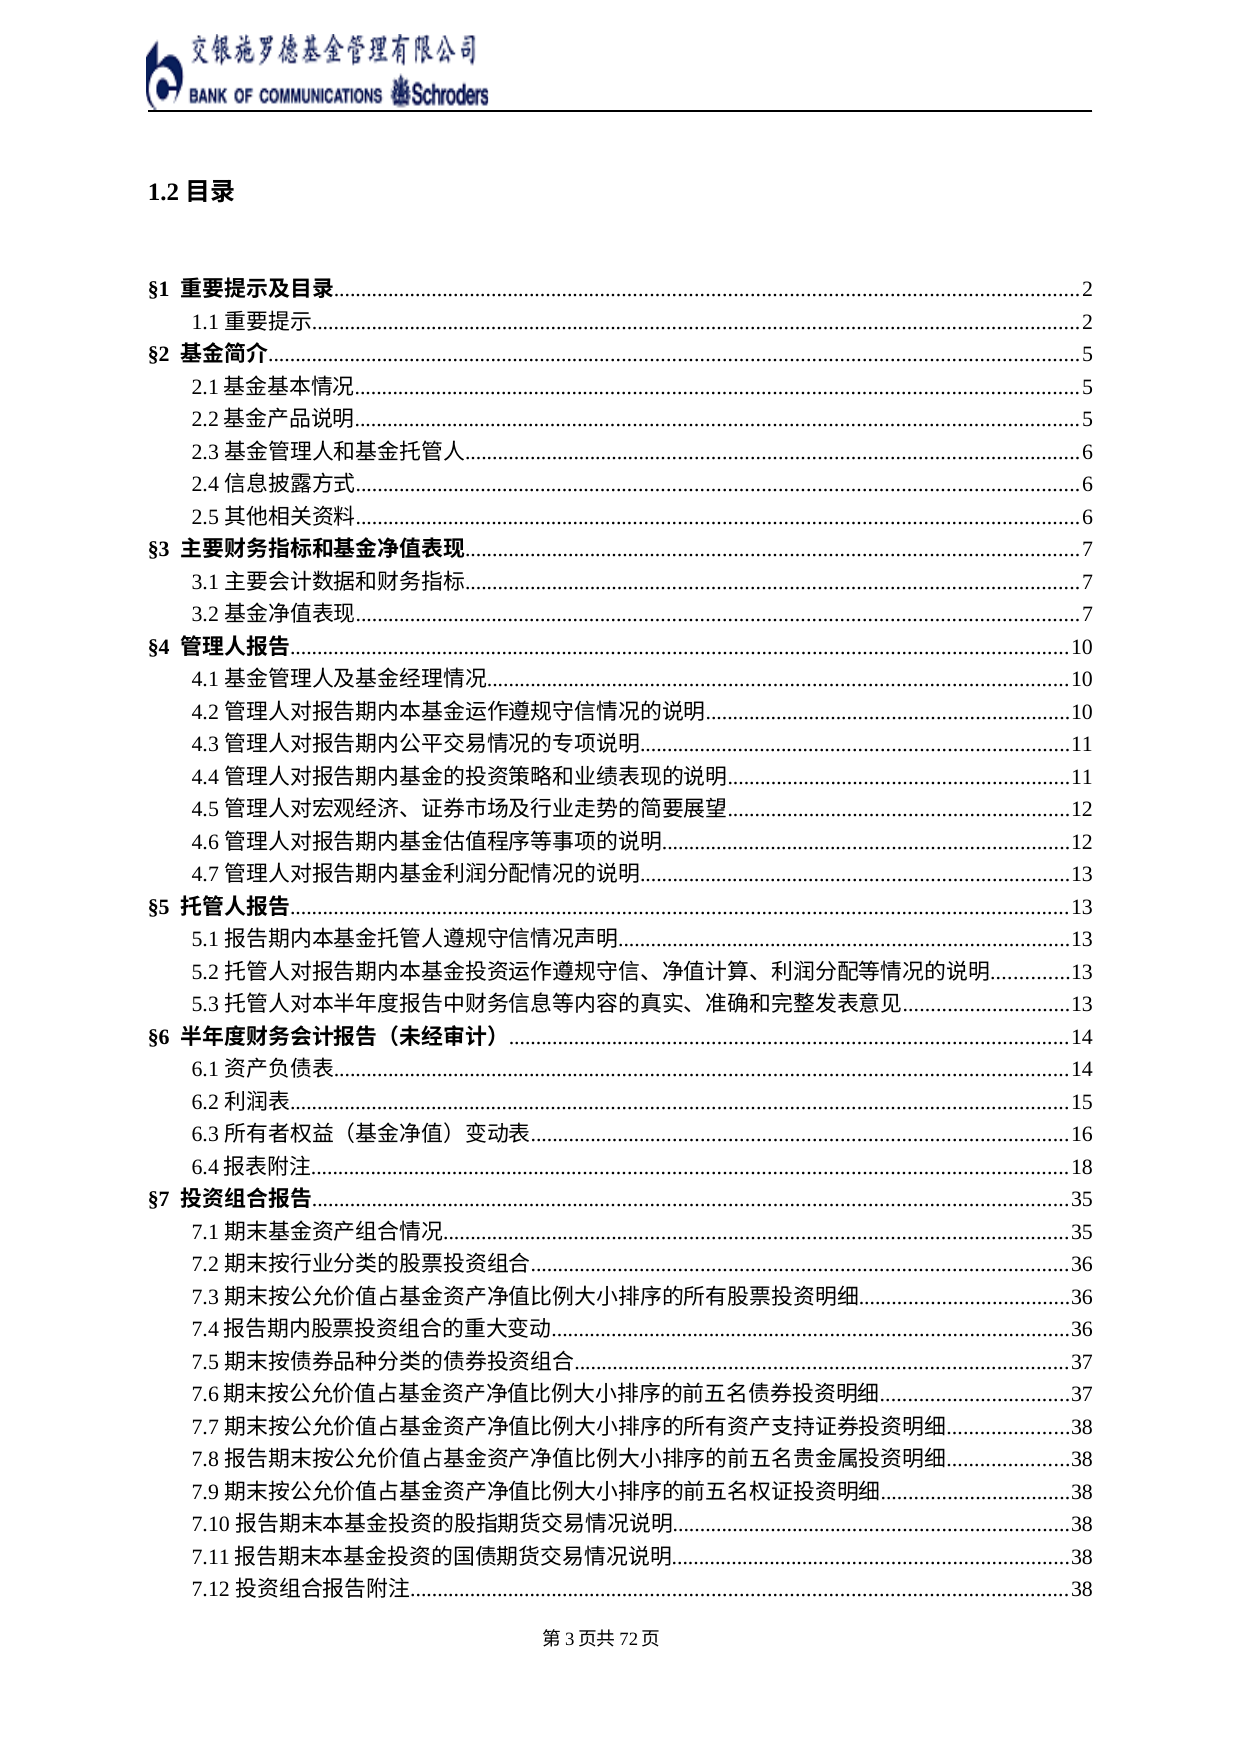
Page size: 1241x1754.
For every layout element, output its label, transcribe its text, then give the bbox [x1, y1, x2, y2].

text 7.11报告期末本基金投资的国债期货交易情况说明 38 [191, 1538, 1092, 1571]
picture [146, 34, 489, 110]
text 2.2基金产品说明 5 [191, 401, 1092, 433]
text 2.5 其他相关资料 6 [191, 498, 1092, 531]
text §6 半年度财务会计报告（未经审计） 14 [148, 1018, 1092, 1051]
text 5.2 托管人对报告期内本基金投资运作遵规守信、净值计算、利润分配等情况的说明 13 [191, 953, 1092, 986]
text 4.2 管理人对报告期内本基金运作遵规守信情况的说明 10 [191, 693, 1092, 726]
text 7.12 投资组合报告附注 38 [191, 1571, 1092, 1603]
text 7.7 期末按公允价值占基金资产净值比例大小排序的所有资产支持证券投资明细 38 [191, 1408, 1092, 1441]
text §1 重要提示及目录 2 [148, 271, 1092, 303]
text 2.4 信息披露方式 6 [191, 466, 1092, 498]
text 7.5 期末按债券品种分类的债券投资组合 37 [191, 1343, 1092, 1376]
text §5 托管人报告 13 [148, 888, 1092, 921]
text 3.2 基金净值表现 7 [191, 596, 1092, 628]
text 7.3 期末按公允价值占基金资产净值比例大小排序的所有股票投资明细 36 [191, 1278, 1092, 1311]
text §2 基金简介 5 [148, 336, 1092, 368]
text §7 投资组合报告 35 [148, 1181, 1092, 1213]
text §4 管理人报告 10 [148, 628, 1092, 661]
text 7.1 期末基金资产组合情况 35 [191, 1213, 1092, 1246]
text 7.2 期末按行业分类的股票投资组合 36 [191, 1246, 1092, 1278]
text 2.1基金基本情况 5 [191, 368, 1092, 401]
text 5.3 托管人对本半年度报告中财务信息等内容的真实、准确和完整发表意见 13 [191, 986, 1092, 1018]
text 4.1 基金管理人及基金经理情况 10 [191, 661, 1092, 693]
text 7.4报告期内股票投资组合的重大变动 36 [191, 1311, 1092, 1343]
text 7.6期末按公允价值占基金资产净值比例大小排序的前五名债券投资明细 37 [191, 1376, 1092, 1408]
text 6.3 所有者权益（基金净值）变动表 16 [191, 1116, 1092, 1148]
text 1.1 重要提示 2 [191, 303, 1092, 336]
text 7.8 报告期末按公允价值占基金资产净值比例大小排序的前五名贵金属投资明细 38 [191, 1441, 1092, 1473]
text 6.4报表附注 18 [191, 1148, 1092, 1181]
text 6.1 资产负债表 14 [191, 1051, 1092, 1083]
text 5.1 报告期内本基金托管人遵规守信情况声明 13 [191, 921, 1092, 953]
text 1.2 目录 [148, 157, 1092, 222]
text 6.2 利润表 15 [191, 1083, 1092, 1116]
text 7.9 期末按公允价值占基金资产净值比例大小排序的前五名权证投资明细 38 [191, 1473, 1092, 1506]
text 4.3 管理人对报告期内公平交易情况的专项说明 11 [191, 726, 1092, 758]
text 3.1 主要会计数据和财务指标 7 [191, 563, 1092, 596]
text §3 主要财务指标和基金净值表现 7 [148, 531, 1092, 563]
text 7.10 报告期末本基金投资的股指期货交易情况说明 38 [191, 1506, 1092, 1538]
text 4.6 管理人对报告期内基金估值程序等事项的说明 12 [191, 823, 1092, 856]
text 4.5 管理人对宏观经济、证券市场及行业走势的简要展望 12 [191, 791, 1092, 823]
text 2.3 基金管理人和基金托管人 6 [191, 433, 1092, 466]
text 4.7 管理人对报告期内基金利润分配情况的说明 13 [191, 856, 1092, 888]
text 4.4 管理人对报告期内基金的投资策略和业绩表现的说明 11 [191, 758, 1092, 791]
